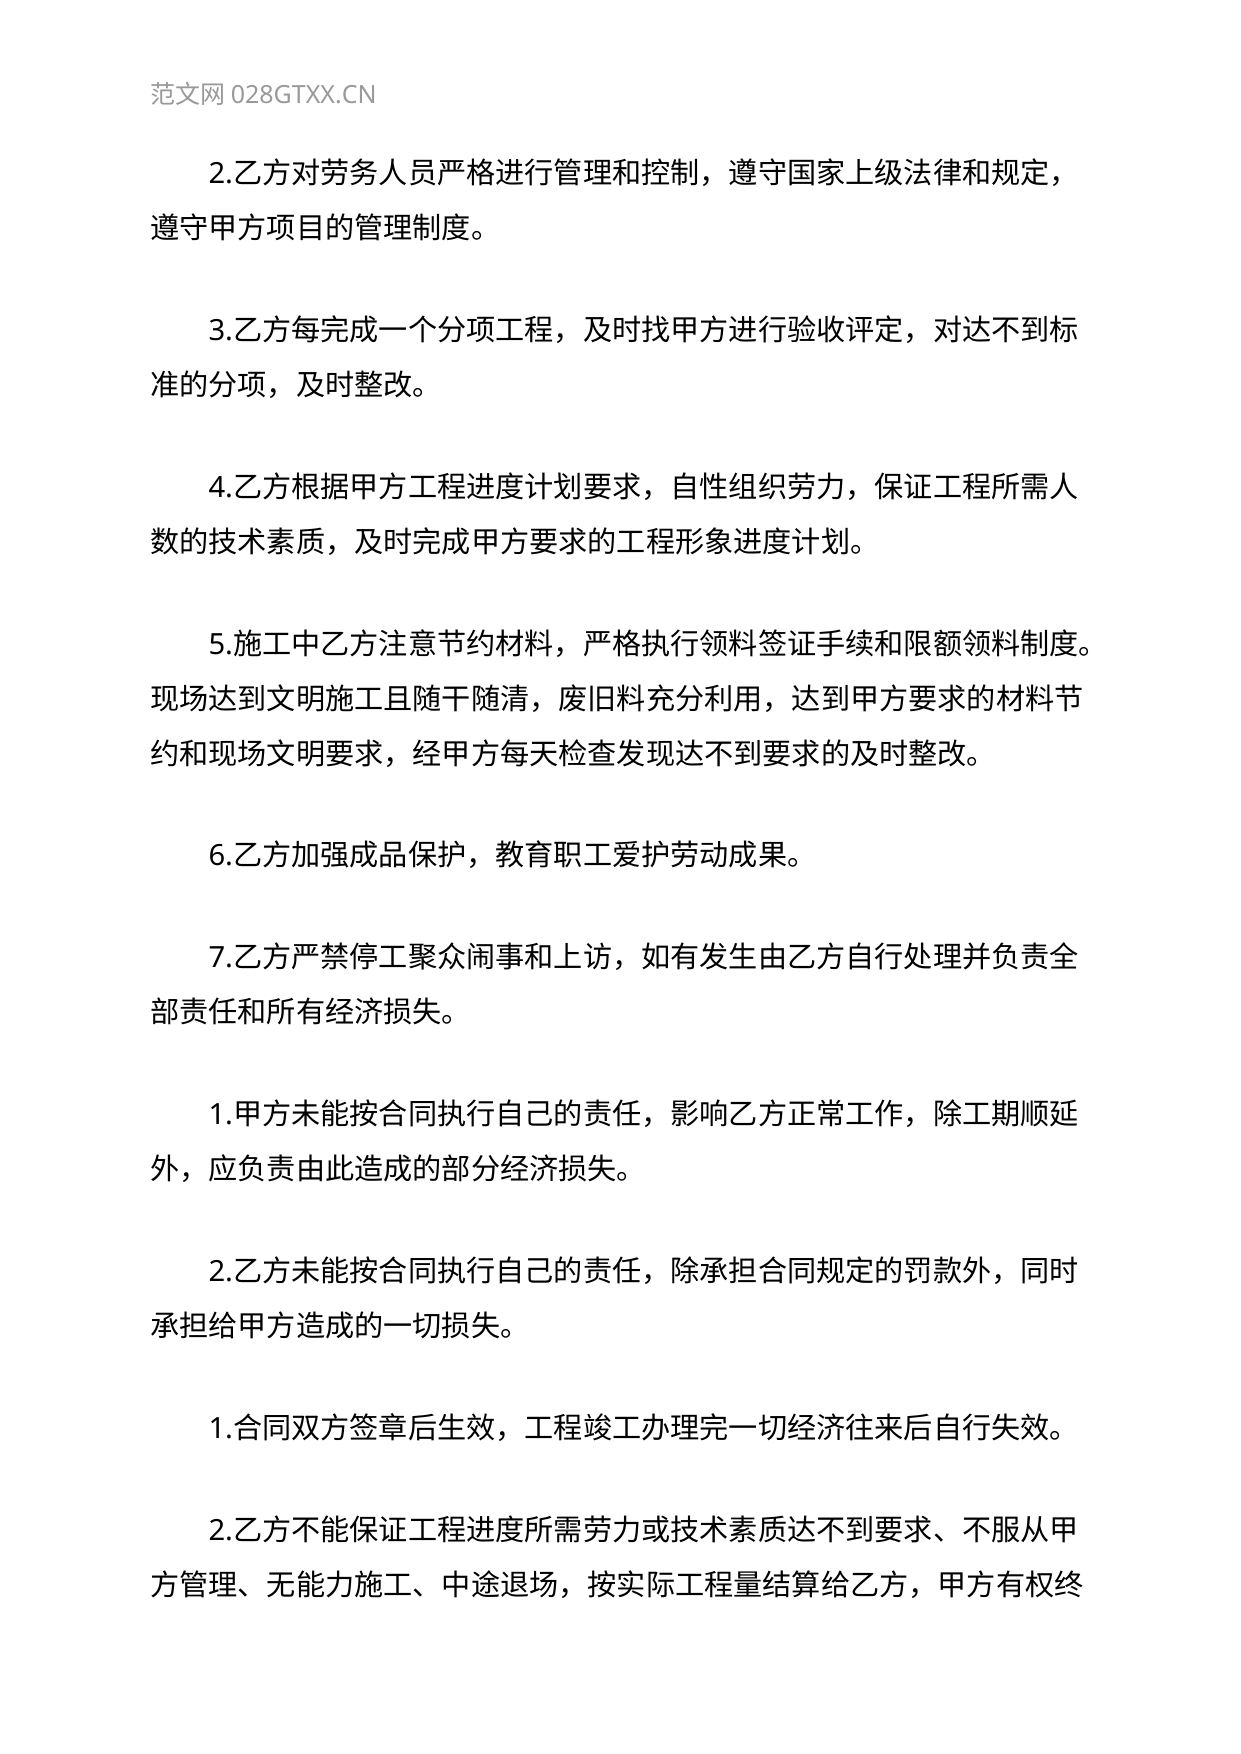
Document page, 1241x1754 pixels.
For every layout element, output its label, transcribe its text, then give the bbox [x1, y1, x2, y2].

text 5.施工中乙方注意节约材料，严格执行领料签证手续和限额领料制度。现场达到文明施工且随干随清，废旧料充分利用，达到甲方要求的材料节约和现场文明要求，经甲方每天检查发现达不到要求的及时整改。 [150, 620, 1090, 772]
text 2.乙方对劳务人员严格进行管理和控制，遵守国家上级法律和规定，遵守甲方项目的管理制度。 [150, 150, 1090, 247]
text 7.乙方严禁停工聚众闹事和上访，如有发生由乙方自行处理并负责全部责任和所有经济损失。 [150, 934, 1090, 1031]
text 4.乙方根据甲方工程进度计划要求，自性组织劳力，保证工程所需人数的技术素质，及时完成甲方要求的工程形象进度计划。 [150, 463, 1090, 561]
text 1.合同双方签章后生效，工程竣工办理完一切经济往来后自行失效。 [150, 1404, 1090, 1447]
text 2.乙方未能按合同执行自己的责任，除承担合同规定的罚款外，同时承担给甲方造成的一切损失。 [150, 1247, 1090, 1345]
text 6.乙方加强成品保护，教育职工爱护劳动成果。 [150, 832, 1090, 874]
text 3.乙方每完成一个分项工程，及时找甲方进行验收评定，对达不到标准的分项，及时整改。 [150, 307, 1090, 404]
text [150, 1506, 1090, 1603]
text 1.甲方未能按合同执行自己的责任，影响乙方正常工作，除工期顺延外，应负责由此造成的部分经济损失。 [150, 1091, 1090, 1188]
